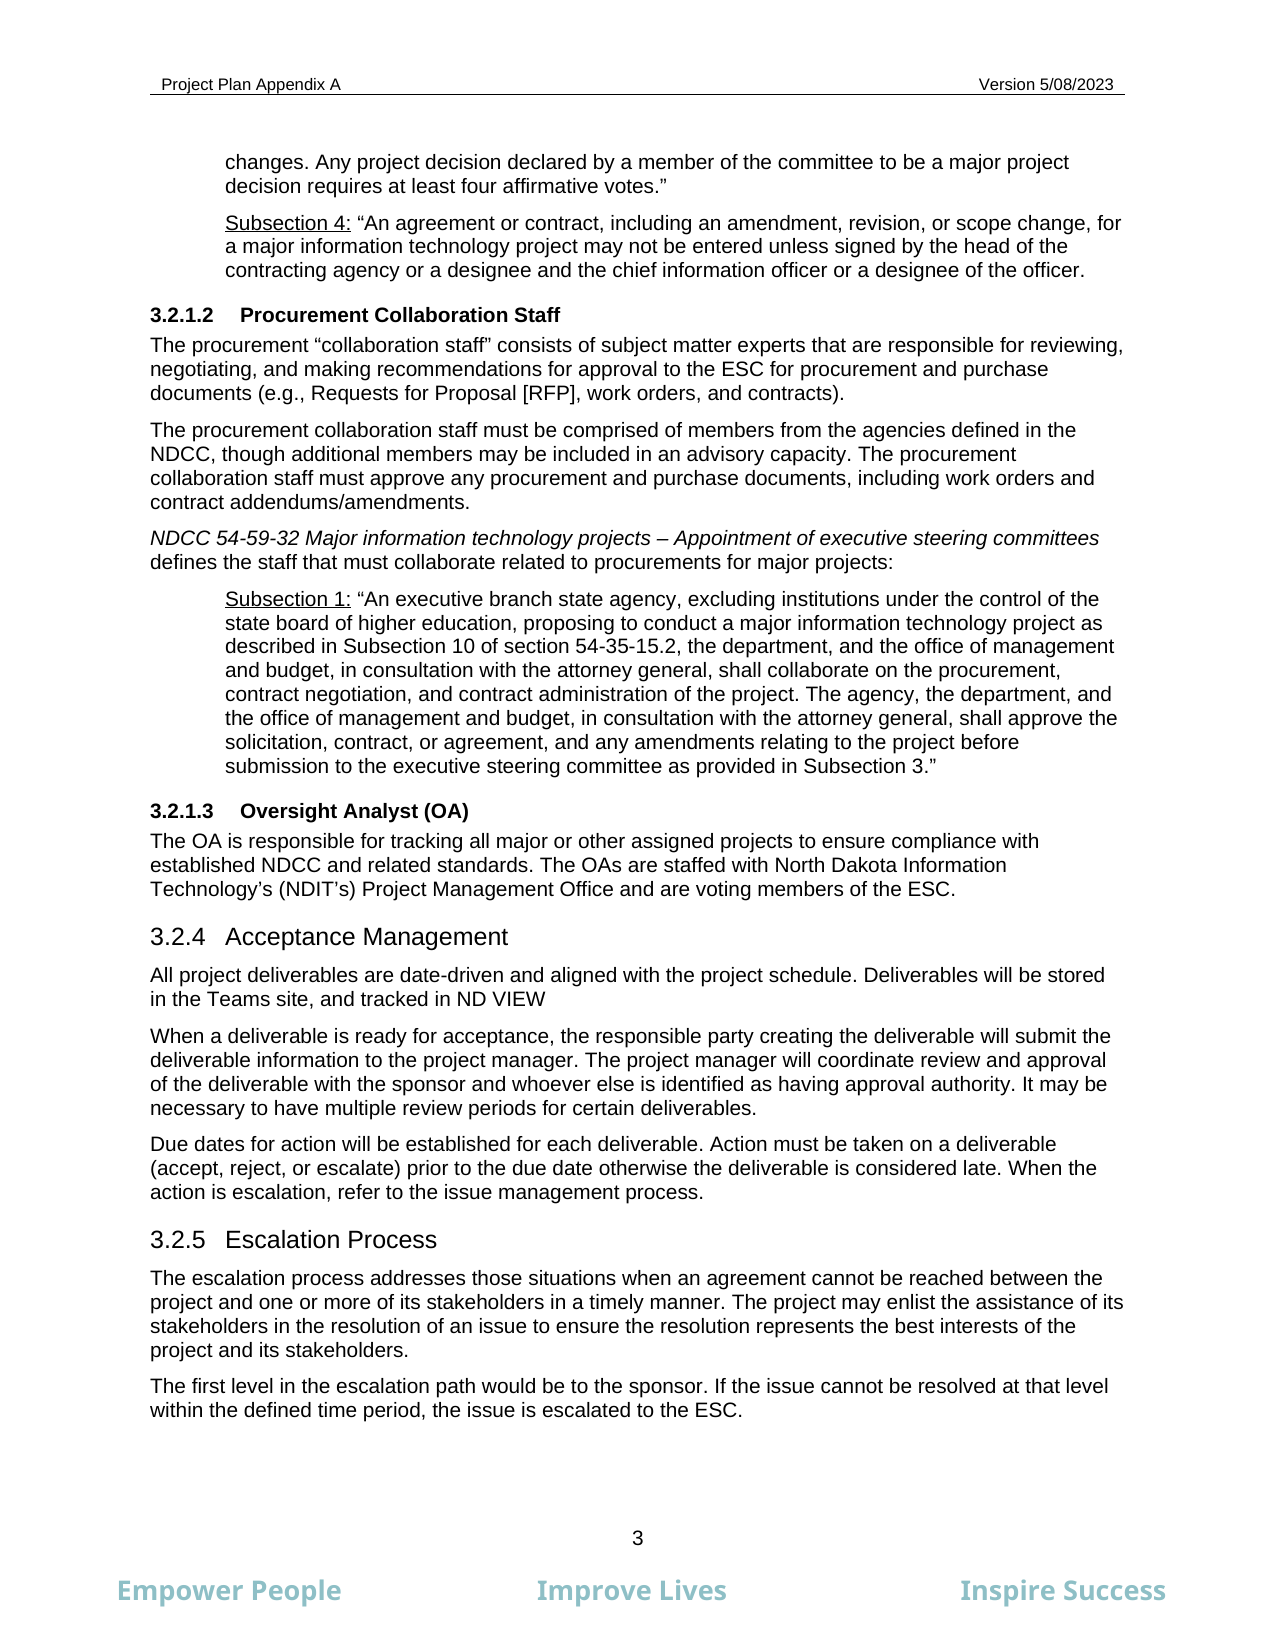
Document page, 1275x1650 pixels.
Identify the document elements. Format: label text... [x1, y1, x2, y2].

subtitle 3.2.1.2 Procurement Collaboration Staff [150, 303, 1125, 327]
text Subsection 4: “An agreement or contract, including an amendment, revision, or scope change, for a major information technology project may not be entered unless signed by the head of the contracting agency or a designee and the chief information officer or a designee of the officer. [225, 210, 1125, 282]
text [225, 150, 1125, 198]
text All project deliverables are date-driven and aligned with the project schedule. Deliverables will be stored in the Teams site, and tracked in ND VIEW [150, 963, 1125, 1011]
text Due dates for action will be established for each deliverable. Action must be taken on a deliverable (accept, reject, or escalate) prior to the due date otherwise the deliverable is considered late. When the action is escalation, refer to the issue management process. [150, 1132, 1125, 1204]
text The first level in the escalation path would be to the sponsor. If the issue cannot be resolved at that level within the defined time period, the issue is escalated to the ESC. [150, 1374, 1125, 1422]
text The escalation process addresses those situations when an agreement cannot be reached between the project and one or more of its stakeholders in a timely manner. The project may enlist the assistance of its stakeholders in the resolution of an issue to ensure the resolution represents the best interests of the project and its stakeholders. [150, 1266, 1125, 1362]
subtitle 3.2.1.3 Oversight Analyst (OA) [150, 799, 1125, 823]
subtitle Acceptance Management [150, 922, 1125, 951]
text The procurement “collaboration staff” consists of subject matter experts that are responsible for reviewing, negotiating, and making recommendations for approval to the ESC for procurement and purchase documents (e.g., Requests for Proposal [RFP], work orders, and contracts). [150, 333, 1125, 405]
text NDCC 54-59-32 Major information technology projects – Appointment of executive steering committees defines the staff that must collaborate related to procurements for major projects: [150, 526, 1125, 574]
text Subsection 1: “An executive branch state agency, excluding institutions under the control of the state board of higher education, proposing to conduct a major information technology project as described in Subsection 10 of section 54-35-15.2, the department, and the office of management and budget, in consultation with the attorney general, shall collaborate on the procurement, contract negotiation, and contract administration of the project. The agency, the department, and the office of management and budget, in consultation with the attorney general, shall approve the solicitation, contract, or agreement, and any amendments relating to the project before submission to the executive steering committee as provided in Subsection 3.” [225, 586, 1125, 778]
subtitle Escalation Process [150, 1224, 1125, 1253]
text The procurement collaboration staff must be comprised of members from the agencies defined in the NDCC, though additional members may be included in an advisory capacity. The procurement collaboration staff must approve any procurement and purchase documents, including work orders and contract addendums/amendments. [150, 418, 1125, 513]
text When a deliverable is ready for acceptance, the responsible party creating the deliverable will submit the deliverable information to the project manager. The project manager will coordinate review and approval of the deliverable with the sponsor and whoever else is identified as having approval authority. It may be necessary to have multiple review periods for certain deliverables. [150, 1023, 1125, 1119]
text The OA is responsible for tracking all major or other assigned projects to ensure compliance with established NDCC and related standards. The OAs are staffed with North Dakota Information Technology’s (NDIT’s) Project Management Office and are voting members of the ESC. [150, 829, 1125, 901]
